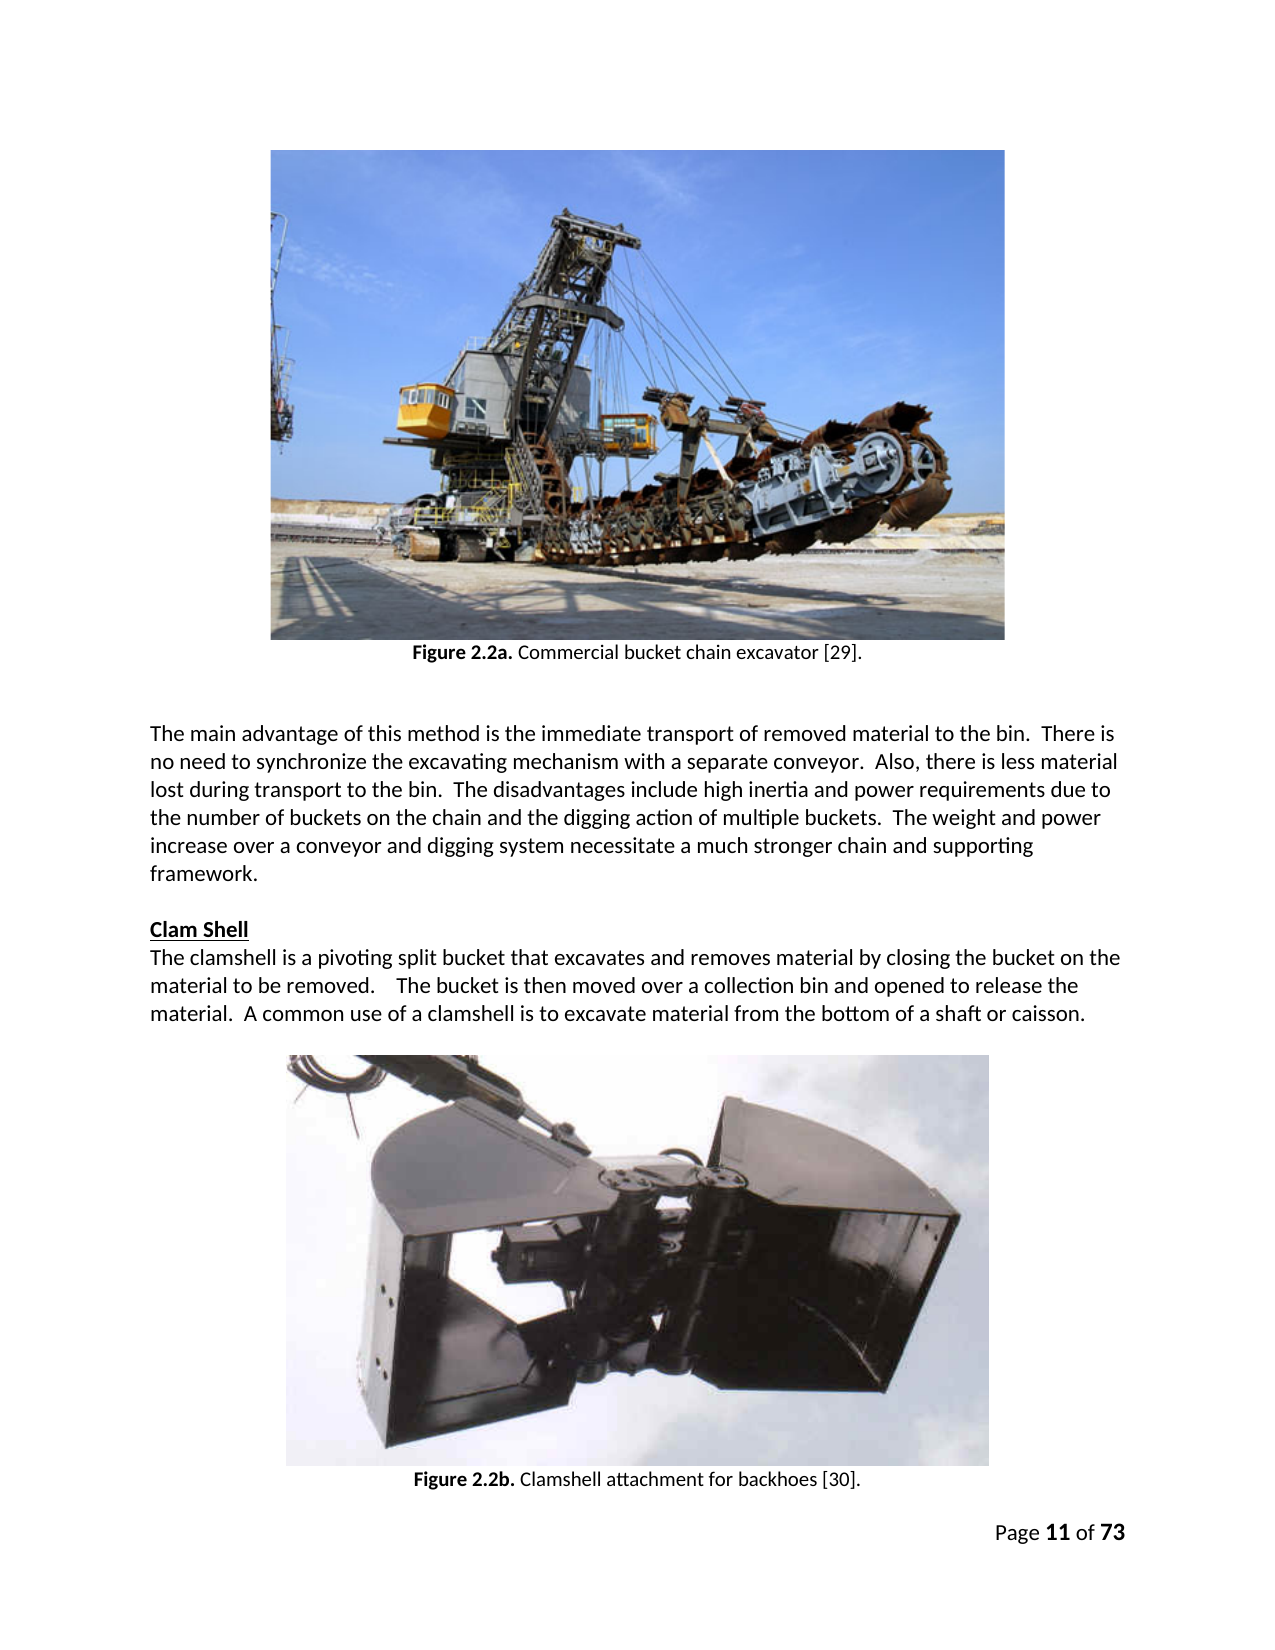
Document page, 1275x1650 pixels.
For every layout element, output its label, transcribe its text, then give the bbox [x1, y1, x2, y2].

picture [286, 1055, 989, 1466]
text The main advantage of this method is the immediate transport of removed material to the bin. There is no need to synchronize the excavating mechanism with a separate conveyor. Also, there is less material lost during transport to the bin. The disadvantages include high inertia and power requirements due to the number of buckets on the chain and the digging action of multiple buckets. The weight and power increase over a conveyor and digging system necessitate a much stronger chain and supporting framework. [150, 719, 1125, 887]
text Figure 2.2b. Clamshell attachment for backhoes [30]. [150, 1466, 1125, 1491]
text The clamshell is a pivoting split bucket that excavates and removes material by closing the bucket on the material to be removed. The bucket is then moved over a collection bin and opened to release the material. A common use of a clamshell is to excavate material from the bottom of a shaft or caisson. [150, 943, 1125, 1028]
picture [270, 150, 1005, 640]
text Clam Shell [150, 916, 1125, 943]
text Figure 2.2a. Commercial bucket chain excavator [29]. [150, 639, 1125, 665]
